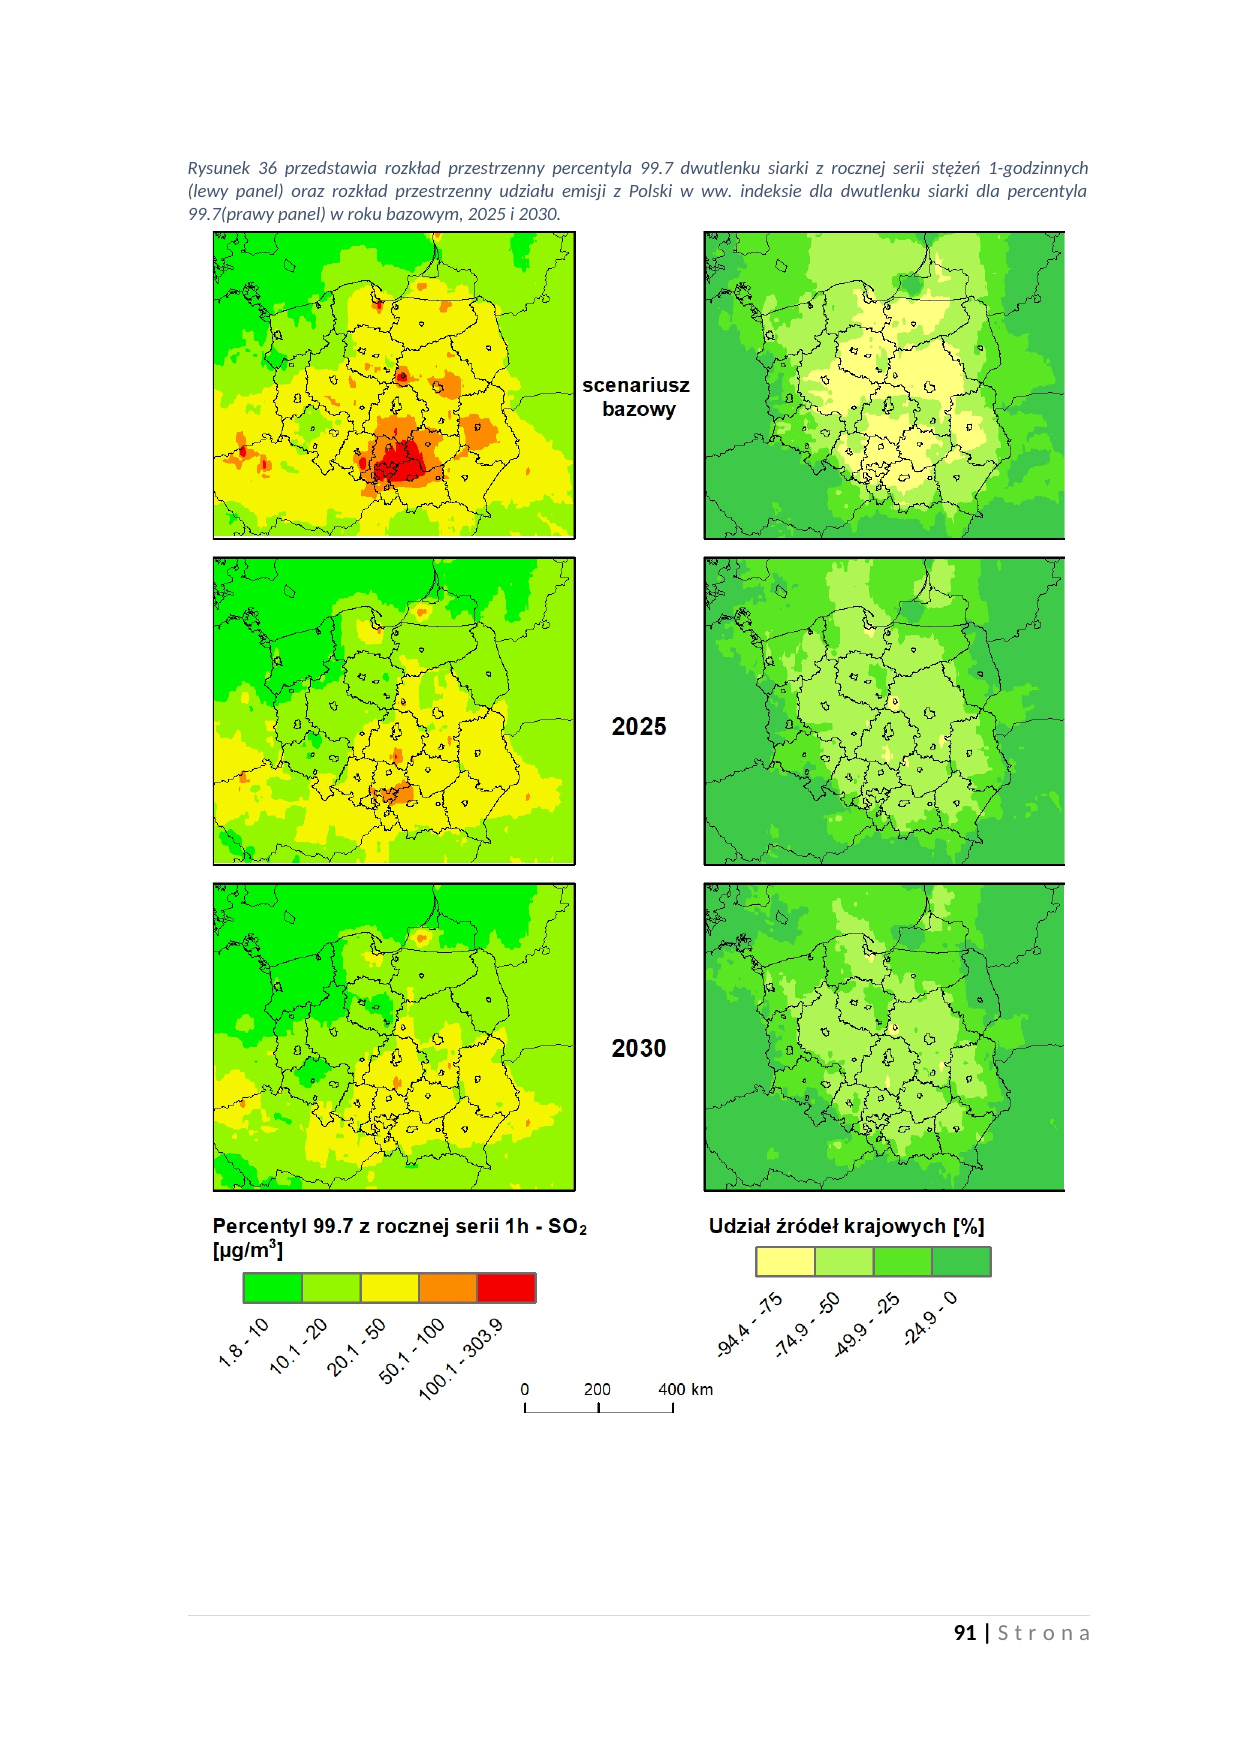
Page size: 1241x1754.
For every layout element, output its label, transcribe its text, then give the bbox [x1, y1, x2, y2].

text Rysunek 36 przedstawia rozkład przestrzenny percentyla 99.7 dwutlenku siarki z rocznej serii stężeń 1-godzinnych (lewy panel) oraz rozkład przestrzenny udziału emisji z Polski w ww. indeksie dla dwutlenku siarki dla percentyla 99.7(prawy panel) w roku bazowym, 2025 i 2030. [187, 156, 1090, 225]
picture [212, 231, 1065, 1413]
